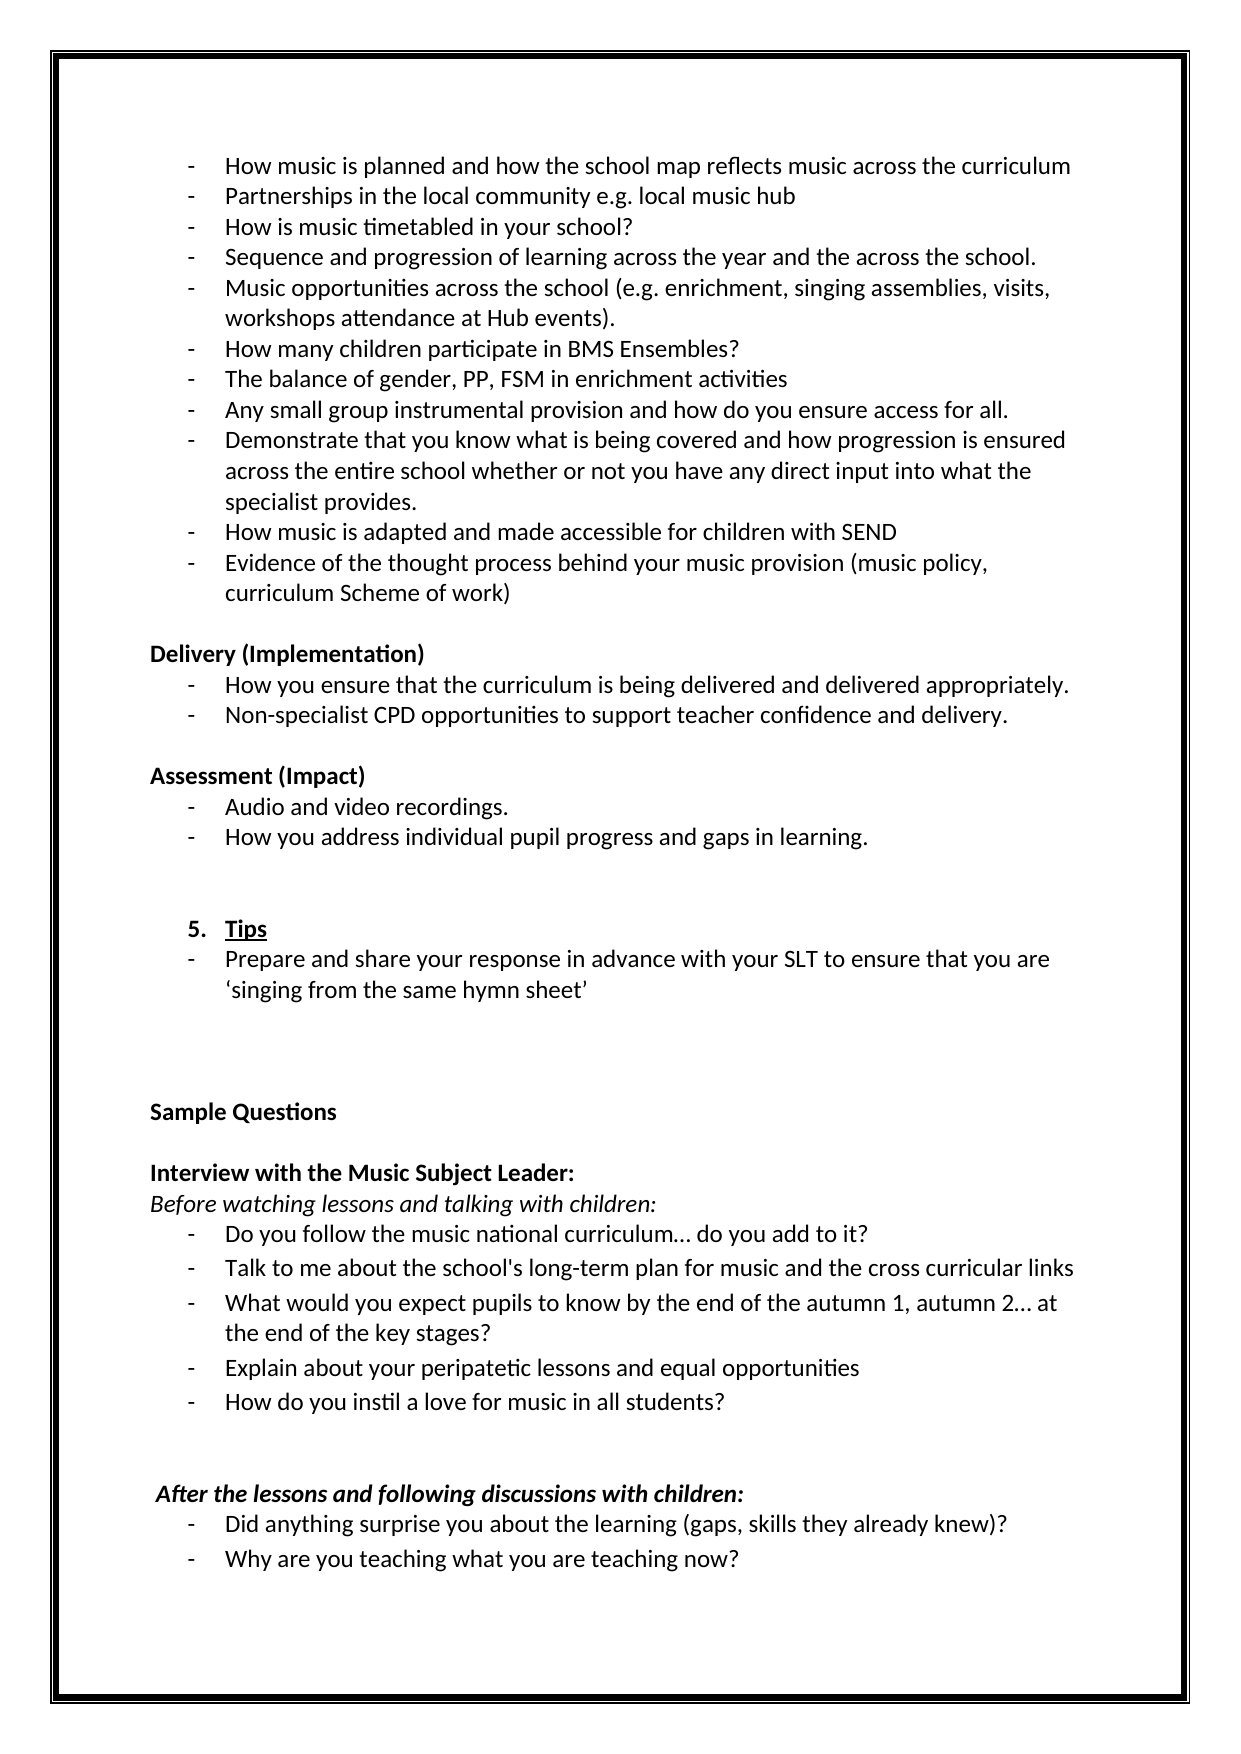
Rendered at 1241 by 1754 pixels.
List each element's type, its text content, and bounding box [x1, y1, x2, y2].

list How is music timetabled in your school? [187, 211, 1090, 242]
list Music opportunities across the school (e.g. enrichment, singing assemblies, visits, workshops attendance at Hub events). [187, 272, 1090, 333]
list Talk to me about the school's long-term plan for music and the cross curricular links [187, 1253, 1090, 1283]
list Did anything surprise you about the learning (gaps, skills they already knew)? [187, 1508, 1090, 1539]
list Why are you teaching what you are teaching now? [187, 1543, 1090, 1573]
list Sequence and progression of learning across the year and the across the school. [187, 242, 1090, 272]
list The balance of gender, PP, FSM in enrichment activities [187, 364, 1090, 394]
text Assessment (Impact) [150, 760, 1090, 791]
list How you address individual pupil progress and gaps in learning. [187, 821, 1090, 852]
list Any small group instrumental provision and how do you ensure access for all. [187, 394, 1090, 425]
list Prepare and share your response in advance with your SLT to ensure that you are ‘singing from the same hymn sheet’ [187, 943, 1090, 1004]
text Before watching lessons and talking with children: [150, 1188, 1090, 1218]
text After the lessons and following discussions with children: [150, 1478, 1090, 1508]
list Explain about your peripatetic lessons and equal opportunities [187, 1352, 1090, 1382]
list Audio and video recordings. [187, 791, 1090, 821]
list How music is planned and how the school map reflects music across the curriculum [187, 150, 1090, 181]
list How do you instil a love for music in all students? [187, 1386, 1090, 1417]
list Demonstrate that you know what is being covered and how progression is ensured across the entire school whether or not you have any direct input into what the specialist provides. [187, 425, 1090, 516]
list What would you expect pupils to know by the end of the autumn 1, autumn 2… at the end of the key stages? [187, 1287, 1090, 1348]
list How music is adapted and made accessible for children with SEND [187, 516, 1090, 547]
text Delivery (Implementation) [150, 638, 1090, 669]
list Tips [187, 913, 1090, 943]
text Sample Questions [150, 1096, 1090, 1127]
list Evidence of the thought process behind your music provision (music policy, curriculum Scheme of work) [187, 547, 1090, 608]
list Non-specialist CPD opportunities to support teacher confidence and delivery. [187, 699, 1090, 730]
text Interview with the Music Subject Leader: [150, 1157, 1090, 1188]
list How many children participate in BMS Ensembles? [187, 333, 1090, 364]
list Do you follow the music national curriculum… do you add to it? [187, 1218, 1090, 1249]
list How you ensure that the curriculum is being delivered and delivered appropriately. [187, 669, 1090, 699]
list Partnerships in the local community e.g. local music hub [187, 181, 1090, 211]
